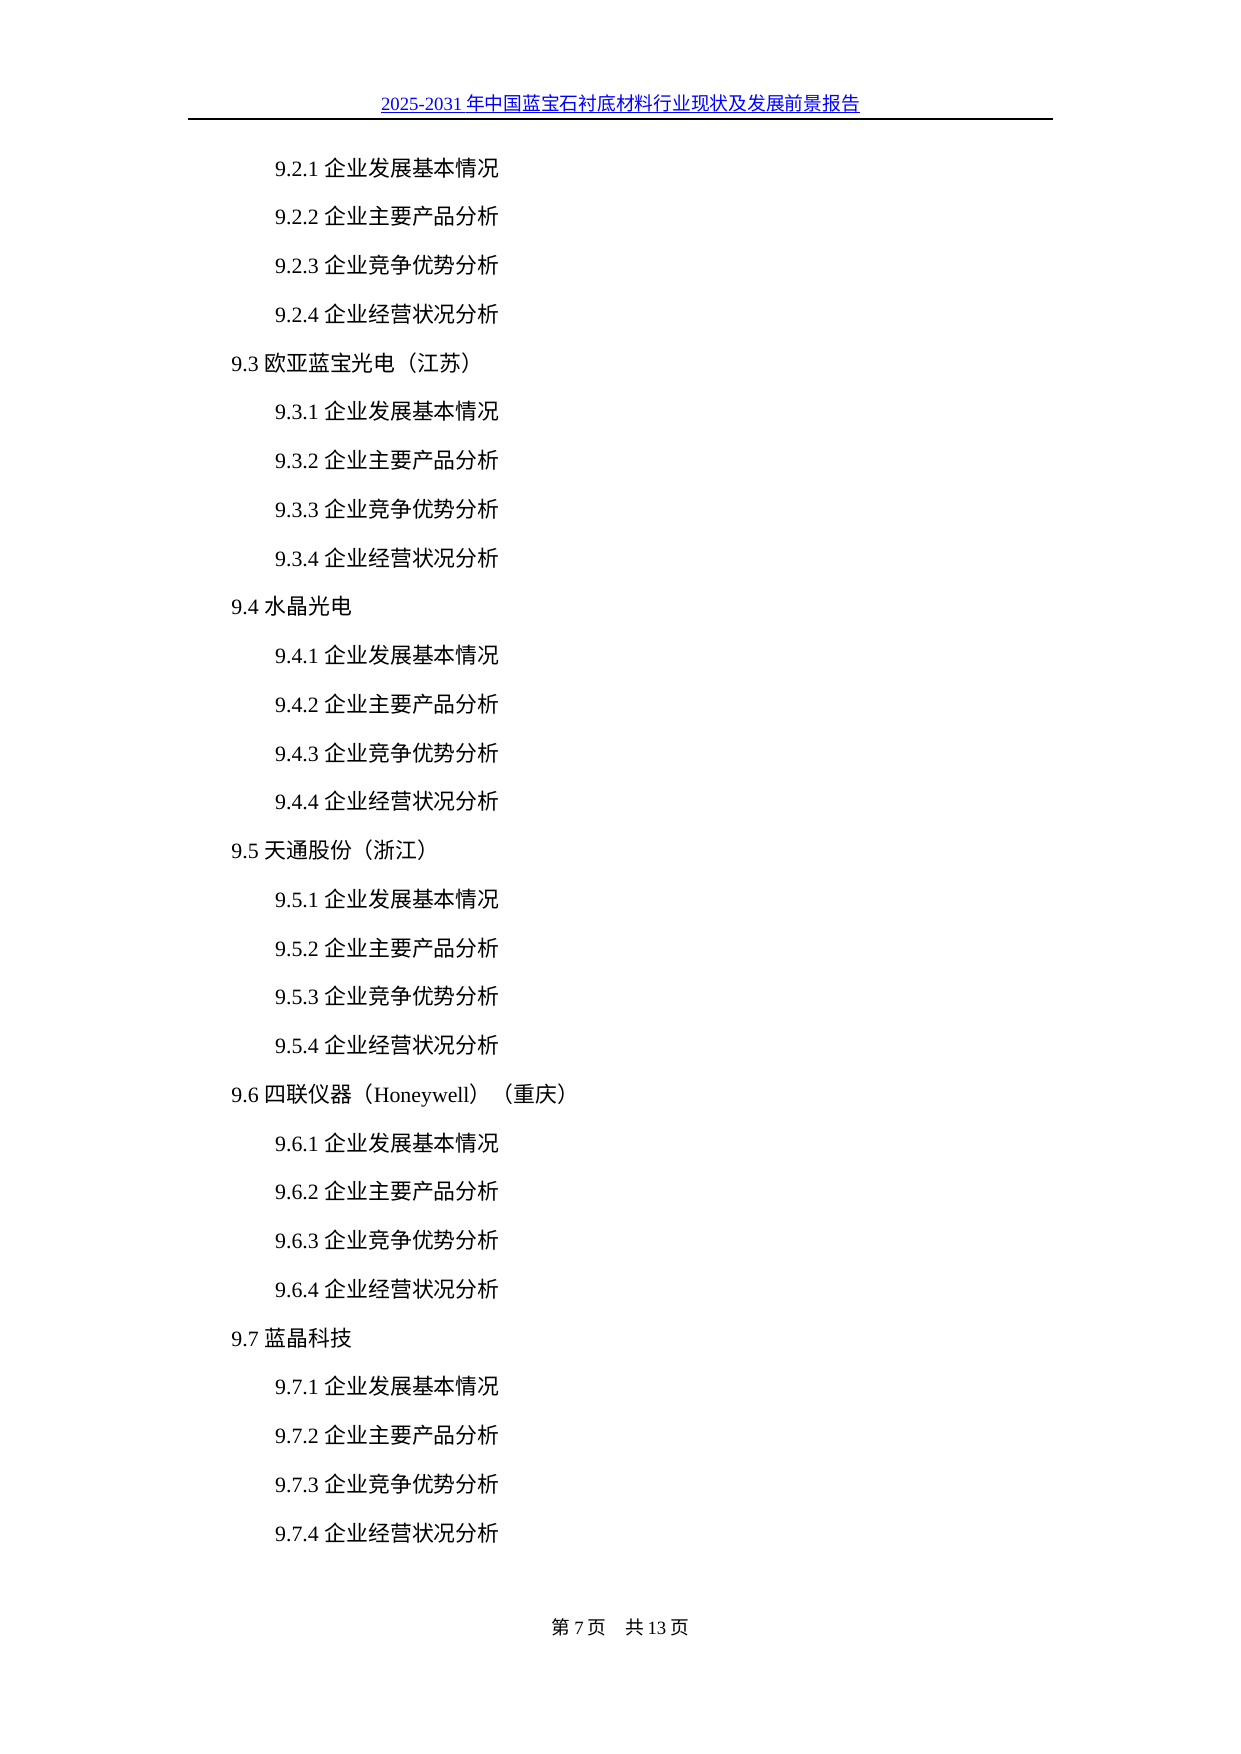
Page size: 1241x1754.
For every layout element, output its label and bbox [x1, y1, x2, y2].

text [187, 150, 1053, 1548]
